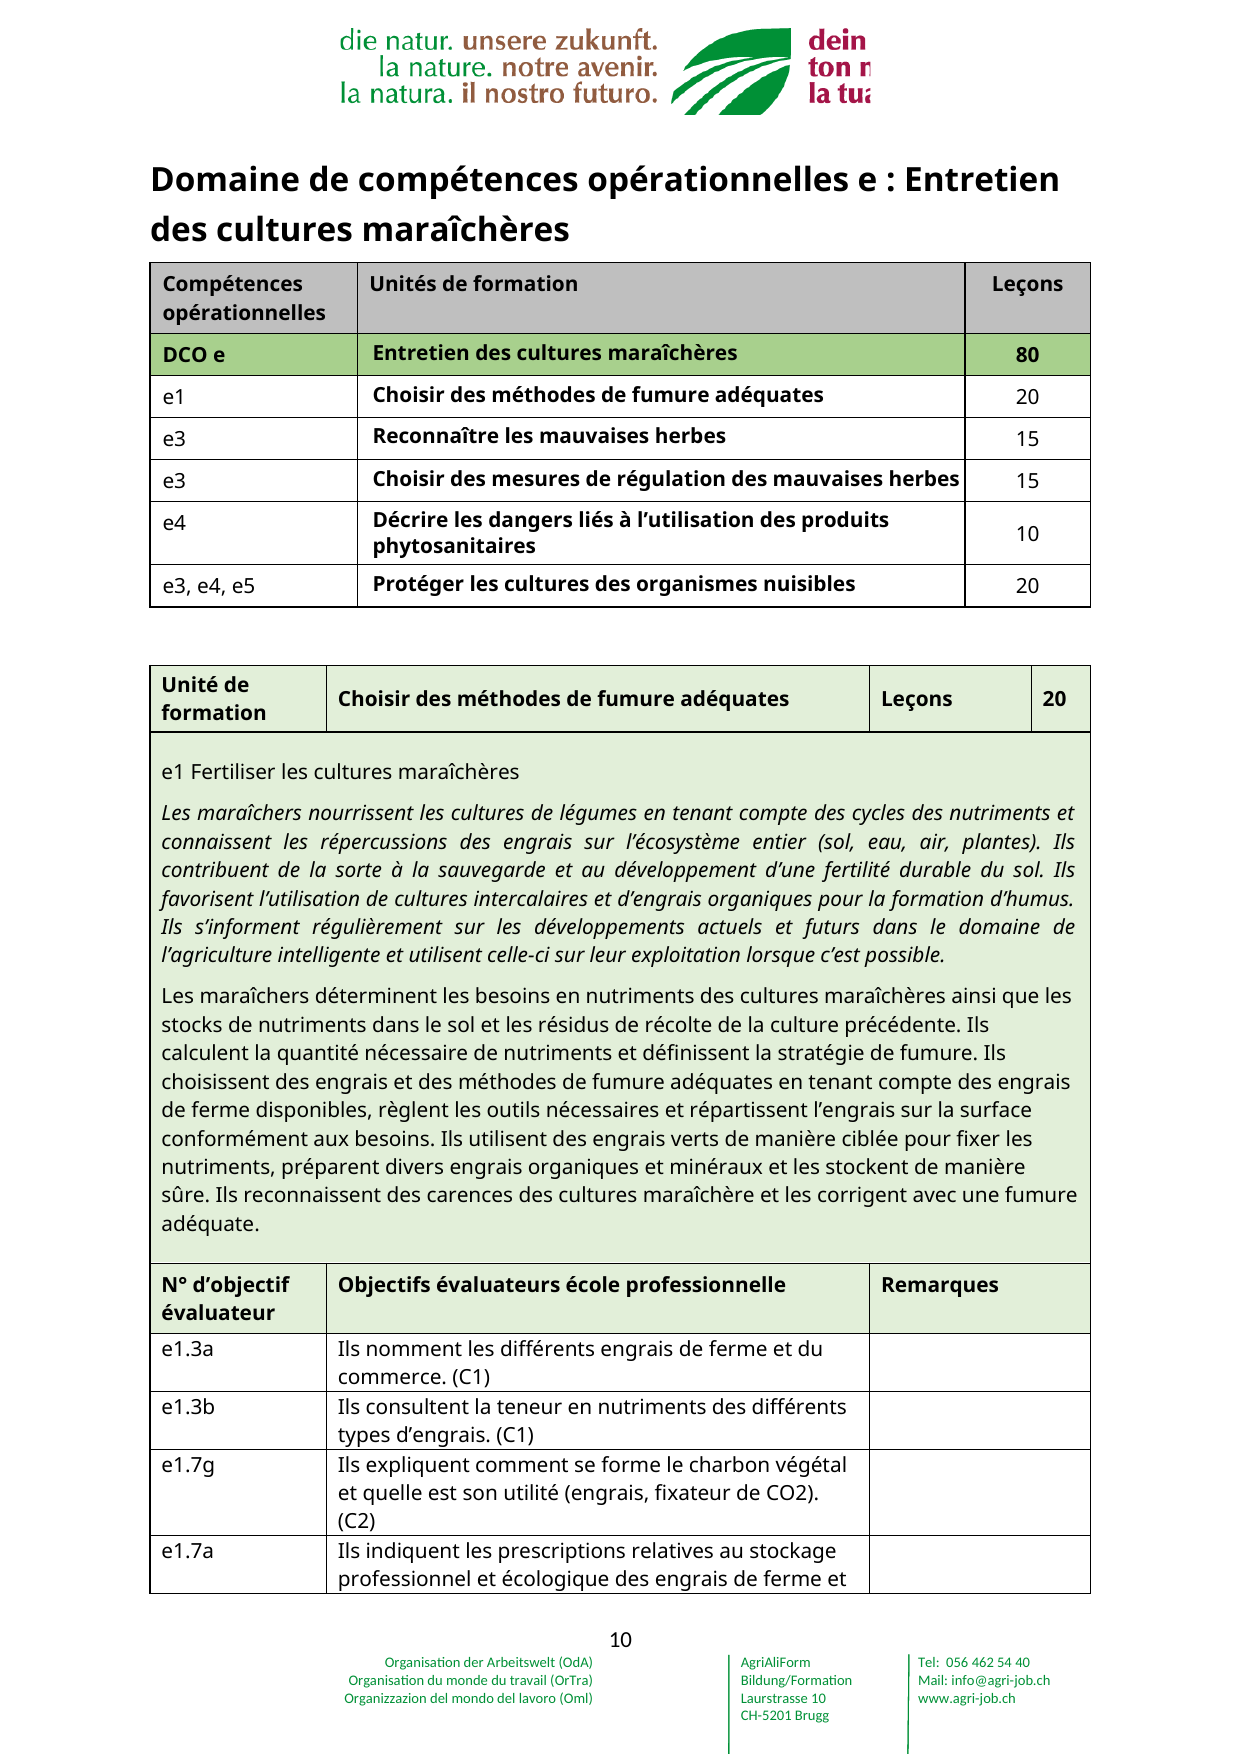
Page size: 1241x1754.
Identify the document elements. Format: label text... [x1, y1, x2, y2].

table_cell Ils nomment les différents engrais de ferme et du commerce. (C1) [327, 1334, 869, 1391]
table_cell DCO e [151, 334, 357, 375]
table_cell e3, e4, e5 [151, 565, 357, 606]
table_cell e3 [151, 418, 357, 459]
table_header Choisir des méthodes de fumure adéquates [327, 666, 869, 731]
table_cell N° d’objectif évaluateur [151, 1264, 326, 1333]
table_cell Remarques [870, 1264, 1090, 1333]
text Domaine de compétences opérationnelles e : Entretien des cultures maraîchères [150, 156, 1090, 252]
table_cell e3 [151, 460, 357, 501]
table_cell Décrire les dangers liés à l’utilisation des produits phytosanitaires [358, 502, 964, 564]
table_cell e1 Fertiliser les cultures maraîchères Les maraîchers nourrissent les cultures de légumes en tenant compte des cycles des nutriments et connaissent les répercussions des engrais sur l’écosystème entier (sol, eau, air, plantes). Ils contribuent de la sorte à la sauvegarde et au développement d’une fertilité durable du sol. Ils favorisent l’utilisation de cultures intercalaires et d’engrais organiques pour la formation d’humus. Ils s’informent régulièrement sur les développements actuels et futurs dans le domaine de l’agriculture intelligente et utilisent celle-ci sur leur exploitation lorsque c’est possible. Les maraîchers déterminent les besoins en nutriments des cultures maraîchères ainsi que les stocks de nutriments dans le sol et les résidus de récolte de la culture précédente. Ils calculent la quantité nécessaire de nutriments et définissent la stratégie de fumure. Ils choisissent des engrais et des méthodes de fumure adéquates en tenant compte des engrais de ferme disponibles, règlent les outils nécessaires et répartissent l’engrais sur la surface conformément aux besoins. Ils utilisent des engrais verts de manière ciblée pour fixer les nutriments, préparent divers engrais organiques et minéraux et les stockent de manière sûre. Ils reconnaissent des carences des cultures maraîchère et les corrigent avec une fumure adéquate. [151, 733, 1090, 1262]
table_cell 15 [966, 460, 1090, 501]
table_cell Ils expliquent comment se forme le charbon végétal et quelle est son utilité (engrais, fixateur de CO2). (C2) [327, 1450, 869, 1535]
table_header Leçons [870, 666, 1031, 731]
table_header Leçons [966, 263, 1090, 333]
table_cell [327, 1536, 869, 1593]
table_cell Reconnaître les mauvaises herbes [358, 418, 964, 459]
table_cell e1.3b [151, 1392, 326, 1449]
table_cell e1.7g [151, 1450, 326, 1535]
table_cell 80 [966, 334, 1090, 375]
table_cell e4 [151, 502, 357, 564]
table_cell 10 [966, 502, 1090, 564]
table_header Unités de formation [358, 263, 964, 333]
table_cell Choisir des mesures de régulation des mauvaises herbes [358, 460, 964, 501]
table_header Unité de formation [151, 666, 326, 731]
table_header Compétences opérationnelles [151, 263, 357, 333]
table_cell Ils consultent la teneur en nutriments des différents types d’engrais. (C1) [327, 1392, 869, 1449]
table_cell 20 [966, 565, 1090, 606]
table_cell Entretien des cultures maraîchères [358, 334, 964, 375]
table_cell [870, 1392, 1090, 1449]
table_cell [870, 1450, 1090, 1535]
table_cell [870, 1334, 1090, 1391]
table_cell [870, 1536, 1090, 1593]
table_cell e1.7a [151, 1536, 326, 1593]
table_cell Objectifs évaluateurs école professionnelle [327, 1264, 869, 1333]
table_cell e1.3a [151, 1334, 326, 1391]
table_header 20 [1032, 666, 1090, 731]
table_cell 15 [966, 418, 1090, 459]
table_cell e1 [151, 376, 357, 417]
table_cell Protéger les cultures des organismes nuisibles [358, 565, 964, 606]
table_cell 20 [966, 376, 1090, 417]
table_cell Choisir des méthodes de fumure adéquates [358, 376, 964, 417]
